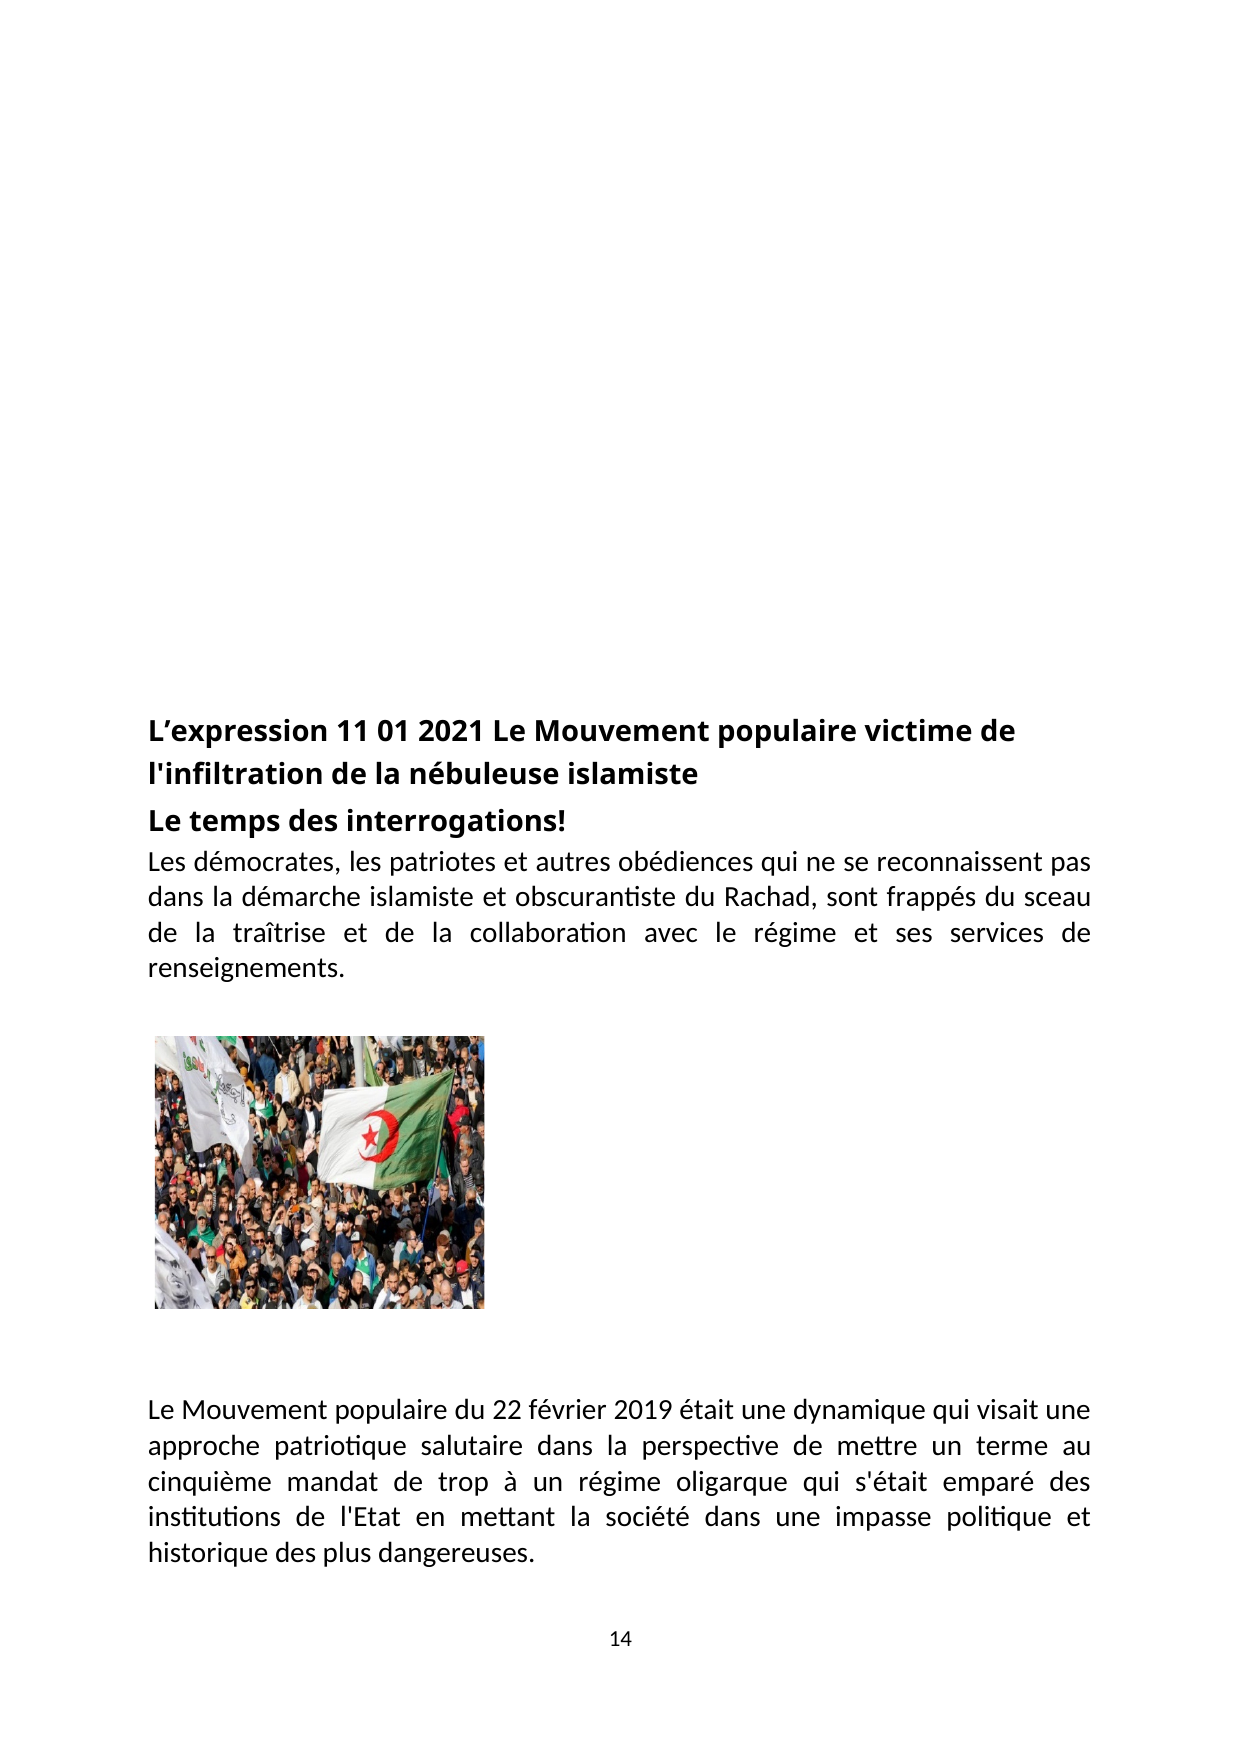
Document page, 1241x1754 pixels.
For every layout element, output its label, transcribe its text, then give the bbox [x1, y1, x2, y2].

text Les démocrates, les patriotes et autres obédiences qui ne se reconnaissent pas dans la démarche islamiste et obscurantiste du Rachad, sont frappés du sceau de la traîtrise et de la collaboration avec le régime et ses services de renseignements. [148, 843, 1093, 985]
picture [154, 1036, 485, 1309]
text L’expression 11 01 2021 Le Mouvement populaire victime de l'infiltration de la nébuleuse islamiste [148, 710, 1093, 793]
text Le Mouvement populaire du 22 février 2019 était une dynamique qui visait une approche patriotique salutaire dans la perspective de mettre un terme au cinquième mandat de trop à un régime oligarque qui s'était emparé des institutions de l'Etat en mettant la société dans une impasse politique et historique des plus dangereuses. [148, 1391, 1093, 1569]
text Le temps des interrogations! [148, 800, 1093, 839]
